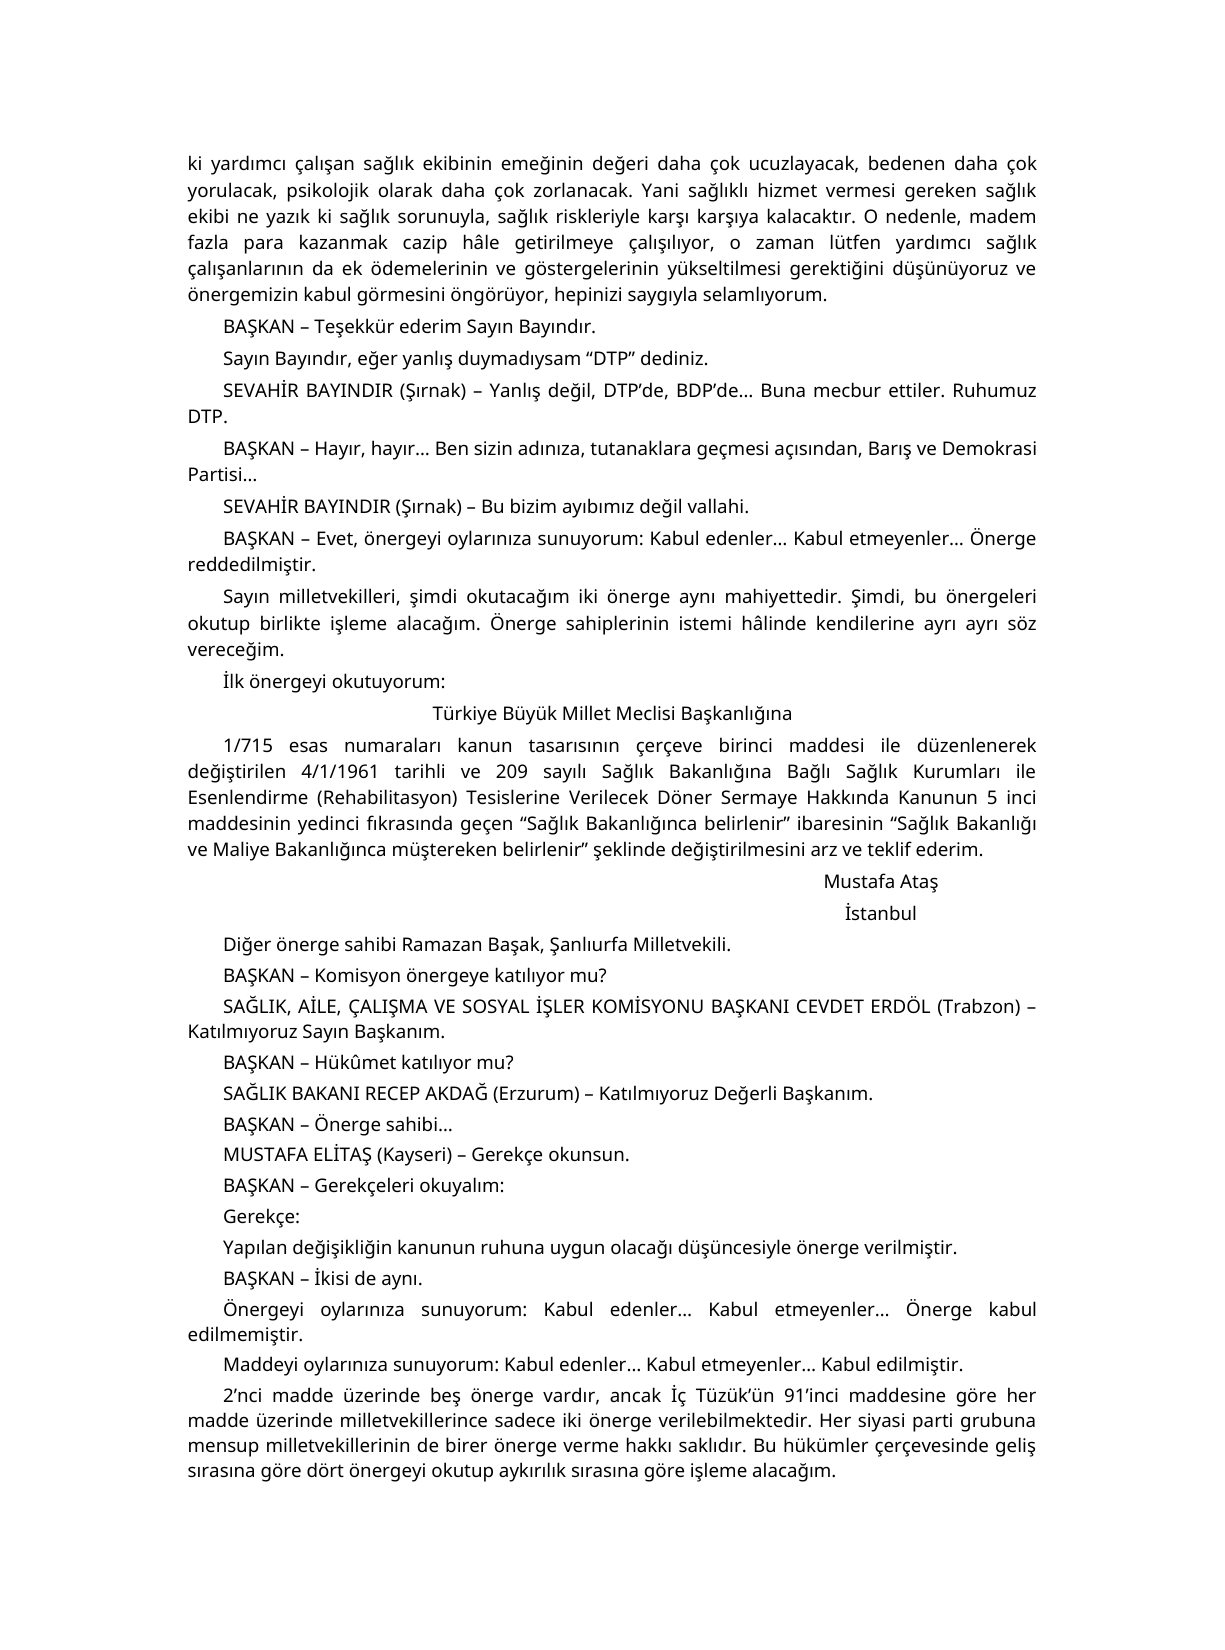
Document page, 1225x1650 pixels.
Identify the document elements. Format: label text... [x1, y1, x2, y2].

text BAŞKAN – Hayır, hayır… Ben sizin adınıza, tutanaklara geçmesi açısından, Barış ve Demokrasi Partisi… [187, 435, 1037, 487]
text 2’nci madde üzerinde beş önerge vardır, ancak İç Tüzük’ün 91’inci maddesine göre her madde üzerinde milletvekillerince sadece iki önerge verilebilmektedir. Her siyasi parti grubuna mensup milletvekillerinin de birer önerge verme hakkı saklıdır. Bu hükümler çerçevesinde geliş sırasına göre dört önergeyi okutup aykırılık sırasına göre işleme alacağım. [187, 1383, 1037, 1483]
text Sayın Bayındır, eğer yanlış duymadıysam “DTP” dediniz. [187, 345, 1037, 371]
text BAŞKAN – Önerge sahibi… [187, 1111, 1037, 1136]
text Maddeyi oylarınıza sunuyorum: Kabul edenler… Kabul etmeyenler… Kabul edilmiştir. [187, 1352, 1037, 1377]
text Önergeyi oylarınıza sunuyorum: Kabul edenler… Kabul etmeyenler… Önerge kabul edilmemiştir. [187, 1296, 1037, 1346]
text BAŞKAN – Komisyon önergeye katılıyor mu? [187, 963, 1037, 988]
text 1/715 esas numaraları kanun tasarısının çerçeve birinci maddesi ile düzenlenerek değiştirilen 4/1/1961 tarihli ve 209 sayılı Sağlık Bakanlığına Bağlı Sağlık Kurumları ile Esenlendirme (Rehabilitasyon) Tesislerine Verilecek Döner Sermaye Hakkında Kanunun 5 inci maddesinin yedinci fıkrasında geçen “Sağlık Bakanlığınca belirlenir” ibaresinin “Sağlık Bakanlığı ve Maliye Bakanlığınca müştereken belirlenir” şeklinde değiştirilmesini arz ve teklif ederim. [187, 731, 1037, 862]
text Diğer önerge sahibi Ramazan Başak, Şanlıurfa Milletvekili. [187, 932, 1037, 957]
text BAŞKAN – Hükûmet katılıyor mu? [187, 1049, 1037, 1074]
table_cell İstanbul [273, 900, 952, 932]
text Sayın milletvekilleri, şimdi okutacağım iki önerge aynı mahiyettedir. Şimdi, bu önergeleri okutup birlikte işleme alacağım. Önerge sahiplerinin istemi hâlinde kendilerine ayrı ayrı söz vereceğim. [187, 583, 1037, 661]
table_header Mustafa Ataş [273, 868, 952, 900]
text BAŞKAN – Evet, önergeyi oylarınıza sunuyorum: Kabul edenler… Kabul etmeyenler… Önerge reddedilmiştir. [187, 525, 1037, 577]
text SEVAHİR BAYINDIR (Şırnak) – Bu bizim ayıbımız değil vallahi. [187, 493, 1037, 519]
text Yapılan değişikliğin kanunun ruhuna uygun olacağı düşüncesiyle önerge verilmiştir. [187, 1234, 1037, 1259]
text İlk önergeyi okutuyorum: [187, 667, 1037, 693]
text BAŞKAN – Teşekkür ederim Sayın Bayındır. [187, 313, 1037, 339]
text BAŞKAN – İkisi de aynı. [187, 1265, 1037, 1290]
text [187, 150, 1037, 307]
text Gerekçe: [187, 1203, 1037, 1228]
text SEVAHİR BAYINDIR (Şırnak) – Yanlış değil, DTP’de, BDP’de… Buna mecbur ettiler. Ruhumuz DTP. [187, 377, 1037, 429]
text Türkiye Büyük Millet Meclisi Başkanlığına [187, 699, 1037, 725]
text BAŞKAN – Gerekçeleri okuyalım: [187, 1173, 1037, 1198]
text SAĞLIK, AİLE, ÇALIŞMA VE SOSYAL İŞLER KOMİSYONU BAŞKANI CEVDET ERDÖL (Trabzon) – Katılmıyoruz Sayın Başkanım. [187, 993, 1037, 1043]
text MUSTAFA ELİTAŞ (Kayseri) – Gerekçe okunsun. [187, 1142, 1037, 1167]
text SAĞLIK BAKANI RECEP AKDAĞ (Erzurum) – Katılmıyoruz Değerli Başkanım. [187, 1080, 1037, 1105]
